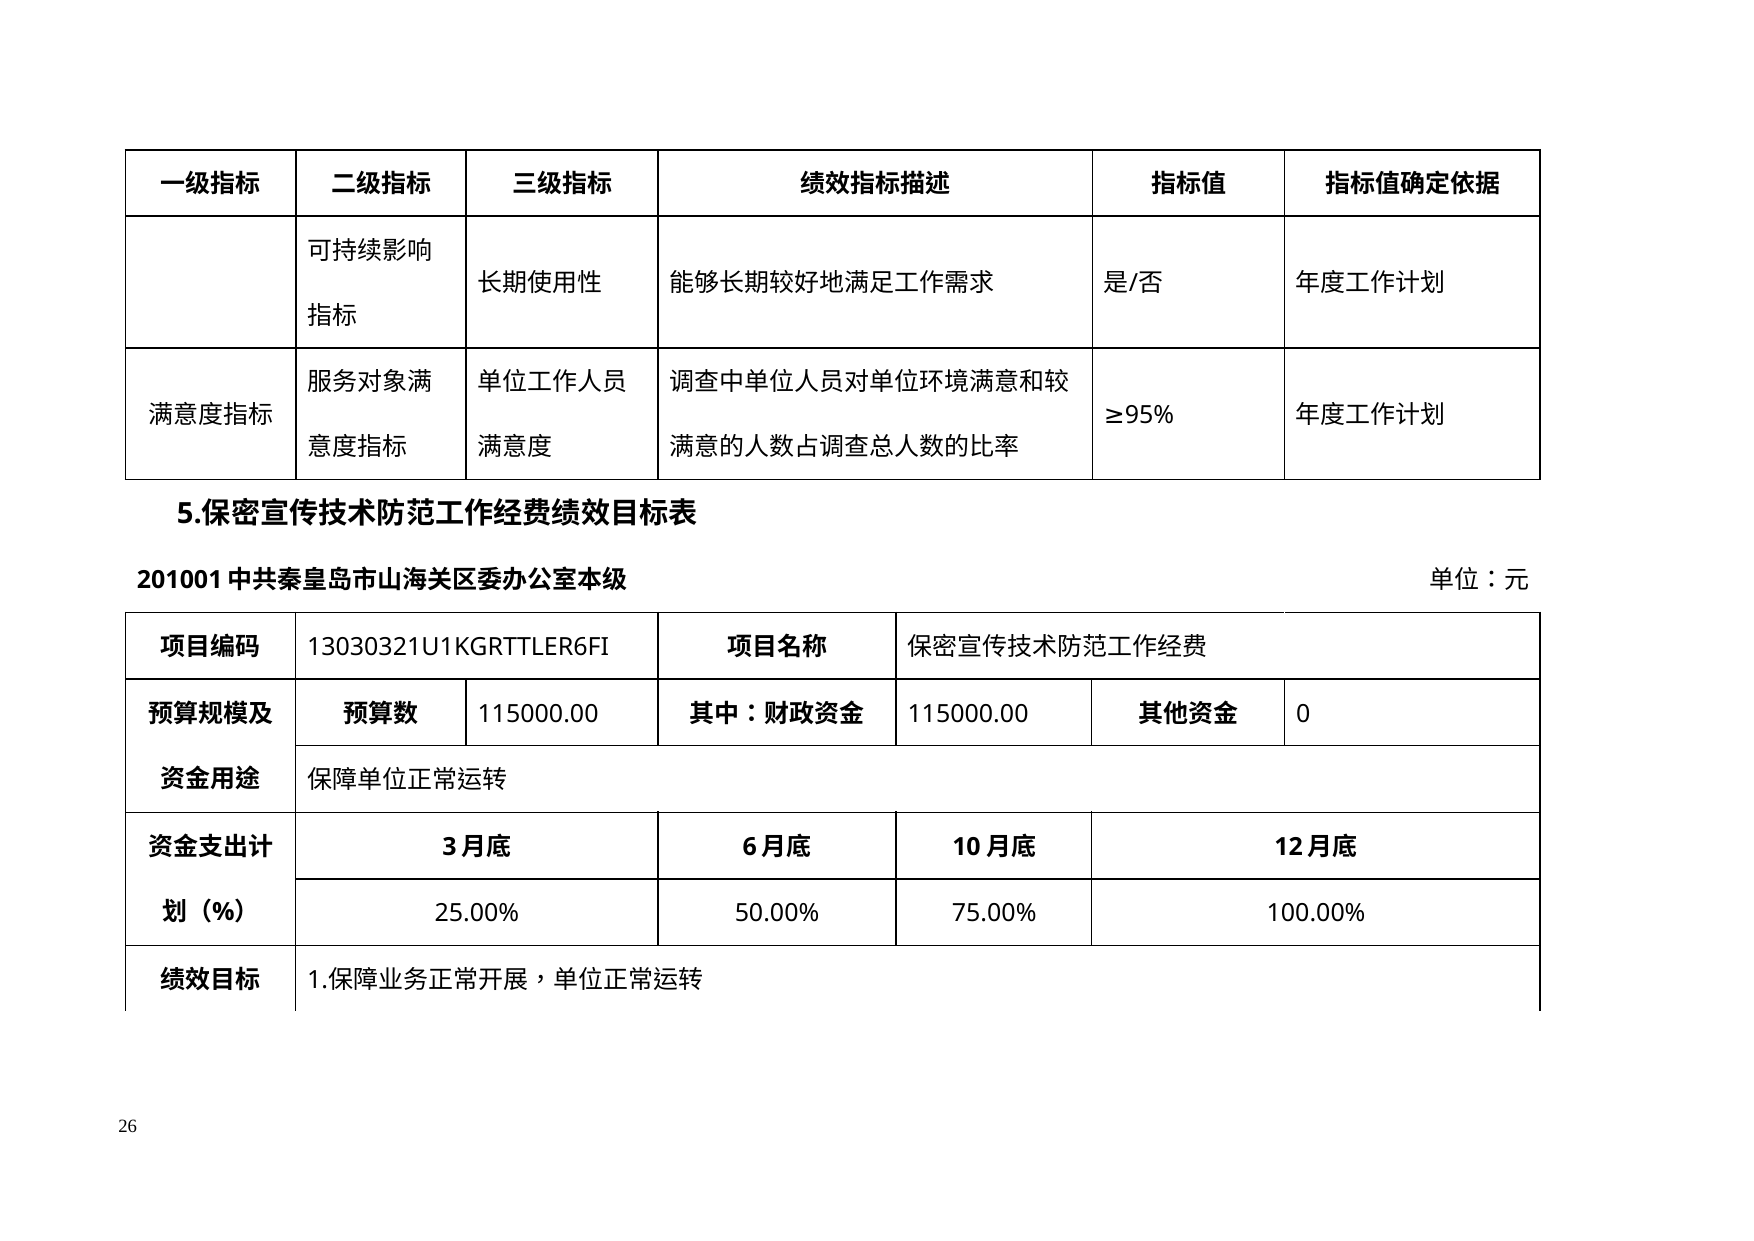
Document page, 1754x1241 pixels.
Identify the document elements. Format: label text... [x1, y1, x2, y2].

table_cell 25.00% [296, 880, 657, 944]
table_cell ≥95% [1093, 349, 1284, 478]
table_cell 调查中单位人员对单位环境满意和较满意的人数占调查总人数的比率 [659, 349, 1092, 478]
table_header 一级指标 [126, 151, 295, 215]
table_cell 绩效目标 [126, 946, 295, 1011]
table_cell 0 [1285, 680, 1539, 745]
table_cell 其中：财政资金 [659, 680, 895, 745]
table_cell 满意度指标 [126, 349, 295, 478]
table_cell 长期使用性 [467, 217, 657, 347]
table_cell 预算规模及资金用途 [126, 680, 295, 811]
table_cell 年度工作计划 [1285, 349, 1539, 478]
table_cell 1.保障业务正常开展，单位正常运转 [296, 946, 1539, 1011]
table_header 绩效指标描述 [659, 151, 1092, 215]
table_cell 年度工作计划 [1285, 217, 1539, 347]
table_header 201001中共秦皇岛市山海关区委办公室本级 [126, 547, 1284, 612]
table_cell 项目编码 [126, 613, 295, 678]
table_cell 其他资金 [1092, 680, 1284, 745]
table_cell 6月底 [659, 813, 895, 878]
table_cell 预算数 [296, 680, 465, 745]
table_header 二级指标 [297, 151, 465, 215]
table_header 三级指标 [467, 151, 657, 215]
table_cell 项目名称 [659, 613, 895, 678]
table_cell 3月底 [296, 813, 657, 878]
table_cell 保密宣传技术防范工作经费 [897, 613, 1539, 678]
table_cell 50.00% [659, 880, 895, 944]
table_cell 是/否 [1093, 217, 1284, 347]
table_cell 75.00% [897, 880, 1091, 944]
text 5.保密宣传技术防范工作经费绩效目标表 [118, 480, 1547, 545]
table_cell 可持续影响指标 [297, 217, 465, 347]
table_header 单位：元 [1285, 547, 1539, 612]
table_header 指标值 [1093, 151, 1284, 215]
table_cell 服务对象满意度指标 [297, 349, 465, 478]
table_cell 115000.00 [897, 680, 1091, 745]
table_cell 13030321U1KGRTTLER6FI [296, 613, 657, 678]
table_cell 10月底 [897, 813, 1091, 878]
table_cell 单位工作人员满意度 [467, 349, 657, 478]
table_cell 资金支出计划（%） [126, 813, 295, 944]
table_cell 100.00% [1092, 880, 1539, 944]
table_cell 12月底 [1092, 813, 1539, 878]
table_cell 115000.00 [467, 680, 657, 745]
table_cell 能够长期较好地满足工作需求 [659, 217, 1092, 347]
table_header 指标值确定依据 [1285, 151, 1539, 215]
table_cell 保障单位正常运转 [296, 746, 1539, 811]
